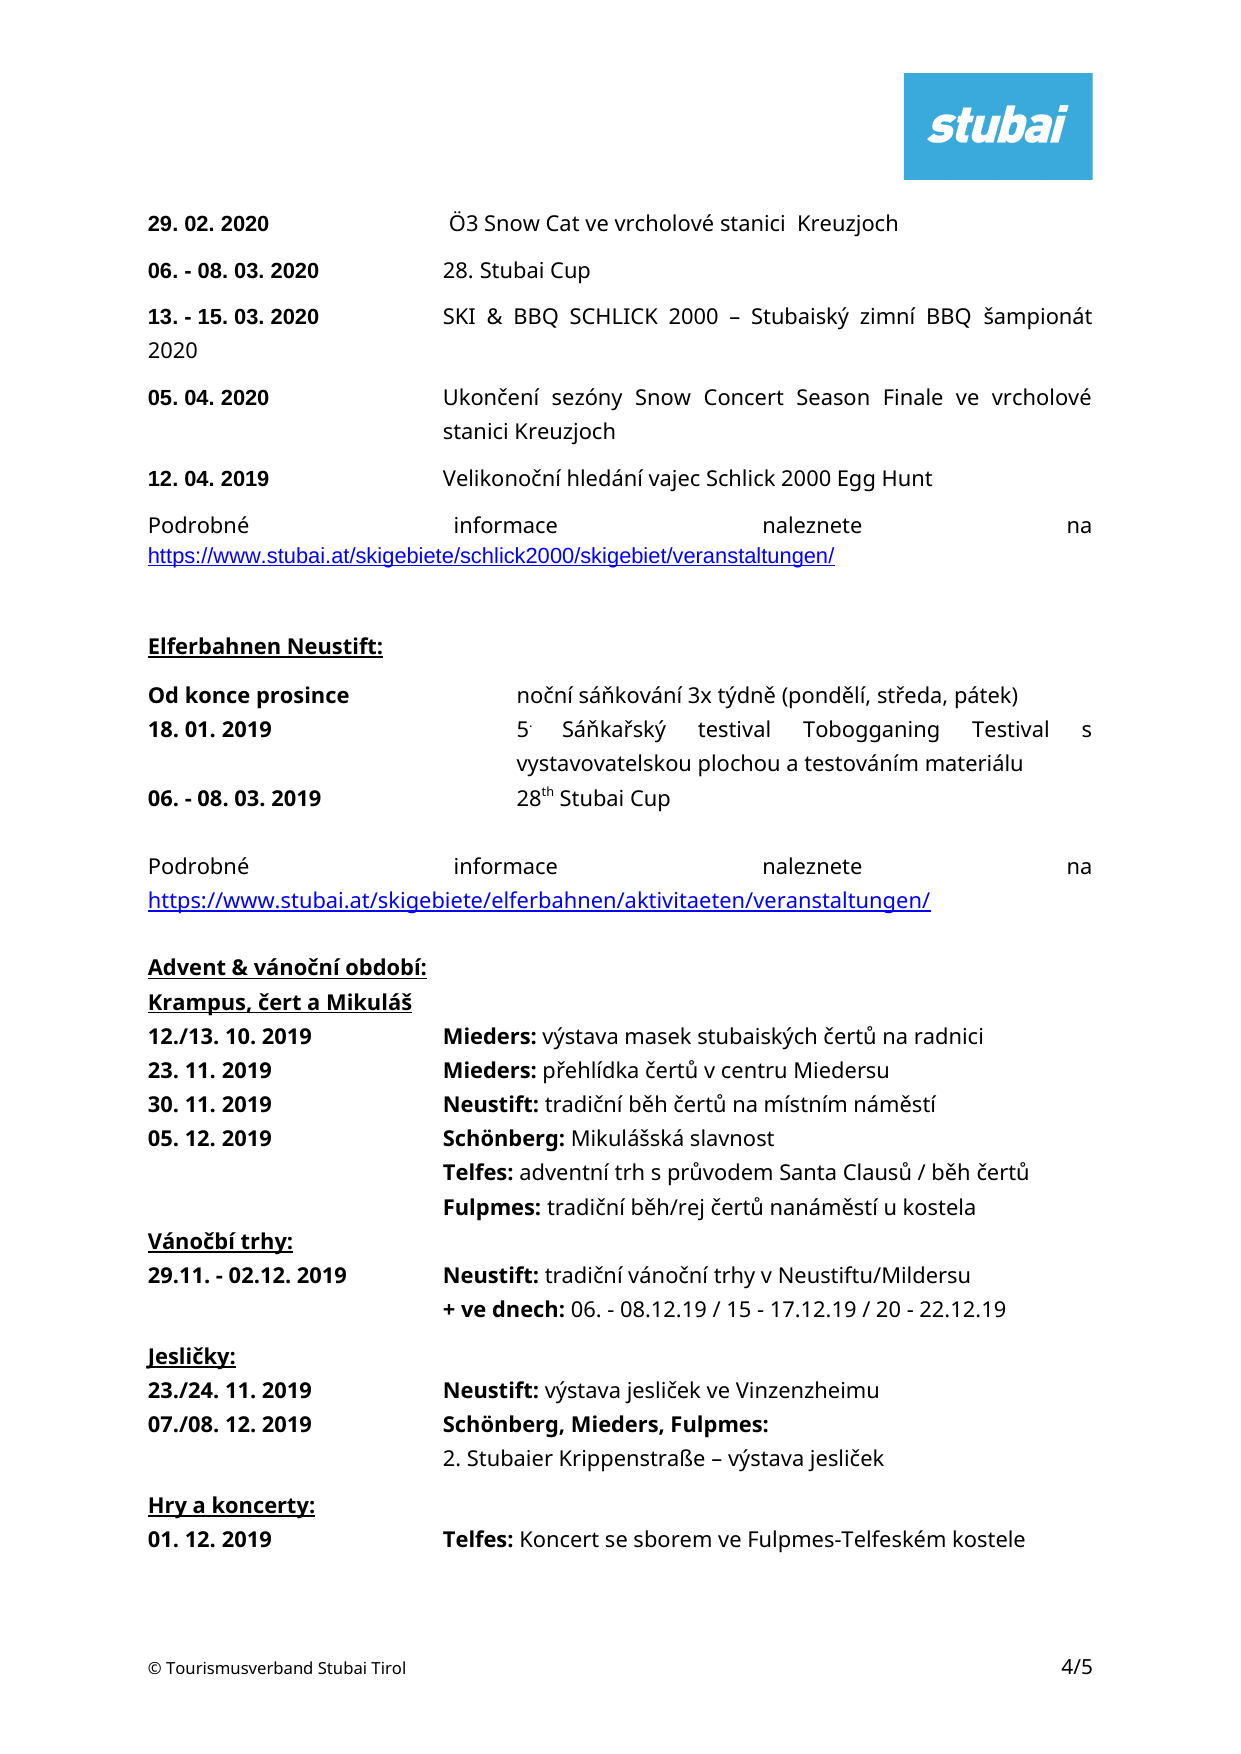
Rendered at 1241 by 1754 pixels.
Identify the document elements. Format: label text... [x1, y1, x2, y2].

text Hry a koncerty: [148, 1490, 1093, 1519]
text Krampus, čert a Mikuláš [148, 986, 1093, 1016]
text 29.11. - 02.12. 2019 Neustift: tradiční vánoční trhy v Neustiftu/Mildersu + ve dnech: 06. - 08.12.19 / 15 - 17.12.19 / 20 - 22.12.19 [148, 1260, 1093, 1324]
text Elferbahnen Neustift: [148, 631, 1093, 661]
text 06. - 08. 03. 2019 28th Stubai Cup [148, 783, 1093, 812]
text 23./24. 11. 2019 Neustift: výstava jesliček ve Vinzenzheimu [148, 1375, 1093, 1404]
text 30. 11. 2019 Neustift: tradiční běh čertů na místním náměstí [148, 1089, 1093, 1119]
text Vánočbí trhy: [148, 1226, 1093, 1255]
text 07./08. 12. 2019 Schönberg, Mieders, Fulpmes: 2. Stubaier Krippenstraße – výstava jesliček [148, 1409, 1093, 1473]
text 01. 12. 2019 Telfes: Koncert se sborem ve Fulpmes-Telfeském kostele [148, 1524, 1093, 1554]
text 18. 01. 2019 5. Sáňkařský testival Tobogganing Testival s vystavovatelskou plochou a testováním materiálu [148, 714, 1093, 778]
text 05. 04. 2020 Ukončení sezóny Snow Concert Season Finale ve vrcholové stanici Kreuzjoch [148, 382, 1093, 446]
text 06. - 08. 03. 2020 28. Stubai Cup [148, 255, 1093, 284]
text 29. 02. 2020 Ö3 Snow Cat ve vrcholové stanici Kreuzjoch [148, 208, 1093, 238]
text Fulpmes: tradiční běh/rej čertů nanáměstí u kostela [369, 1191, 1093, 1221]
text Advent & vánoční období: [148, 952, 1093, 982]
text 12./13. 10. 2019 Mieders: výstava masek stubaiských čertů na radnici [148, 1021, 1093, 1050]
text Jesličky: [148, 1341, 1093, 1370]
text 12. 04. 2019 Velikonoční hledání vajec Schlick 2000 Egg Hunt [148, 463, 1093, 493]
picture [903, 73, 1093, 180]
text Telfes: adventní trh s průvodem Santa Clausů / běh čertů [369, 1157, 1093, 1187]
text Od konce prosince noční sáňkování 3x týdně (pondělí, středa, pátek) [148, 680, 1093, 710]
text Podrobné informace naleznete na https://www.stubai.at/skigebiete/elferbahnen/aktivitaeten/veranstaltungen/ [148, 851, 1093, 915]
text 05. 12. 2019 Schönberg: Mikulášská slavnost [148, 1123, 1093, 1153]
text 13. - 15. 03. 2020 SKI & BBQ SCHLICK 2000 – Stubaiský zimní BBQ šampionát 2020 [148, 301, 1093, 365]
text 23. 11. 2019 Mieders: přehlídka čertů v centru Miedersu [148, 1055, 1093, 1084]
text Podrobné informace naleznete na https://www.stubai.at/skigebiete/schlick2000/skigebiet/veranstaltungen/ [148, 510, 1093, 568]
